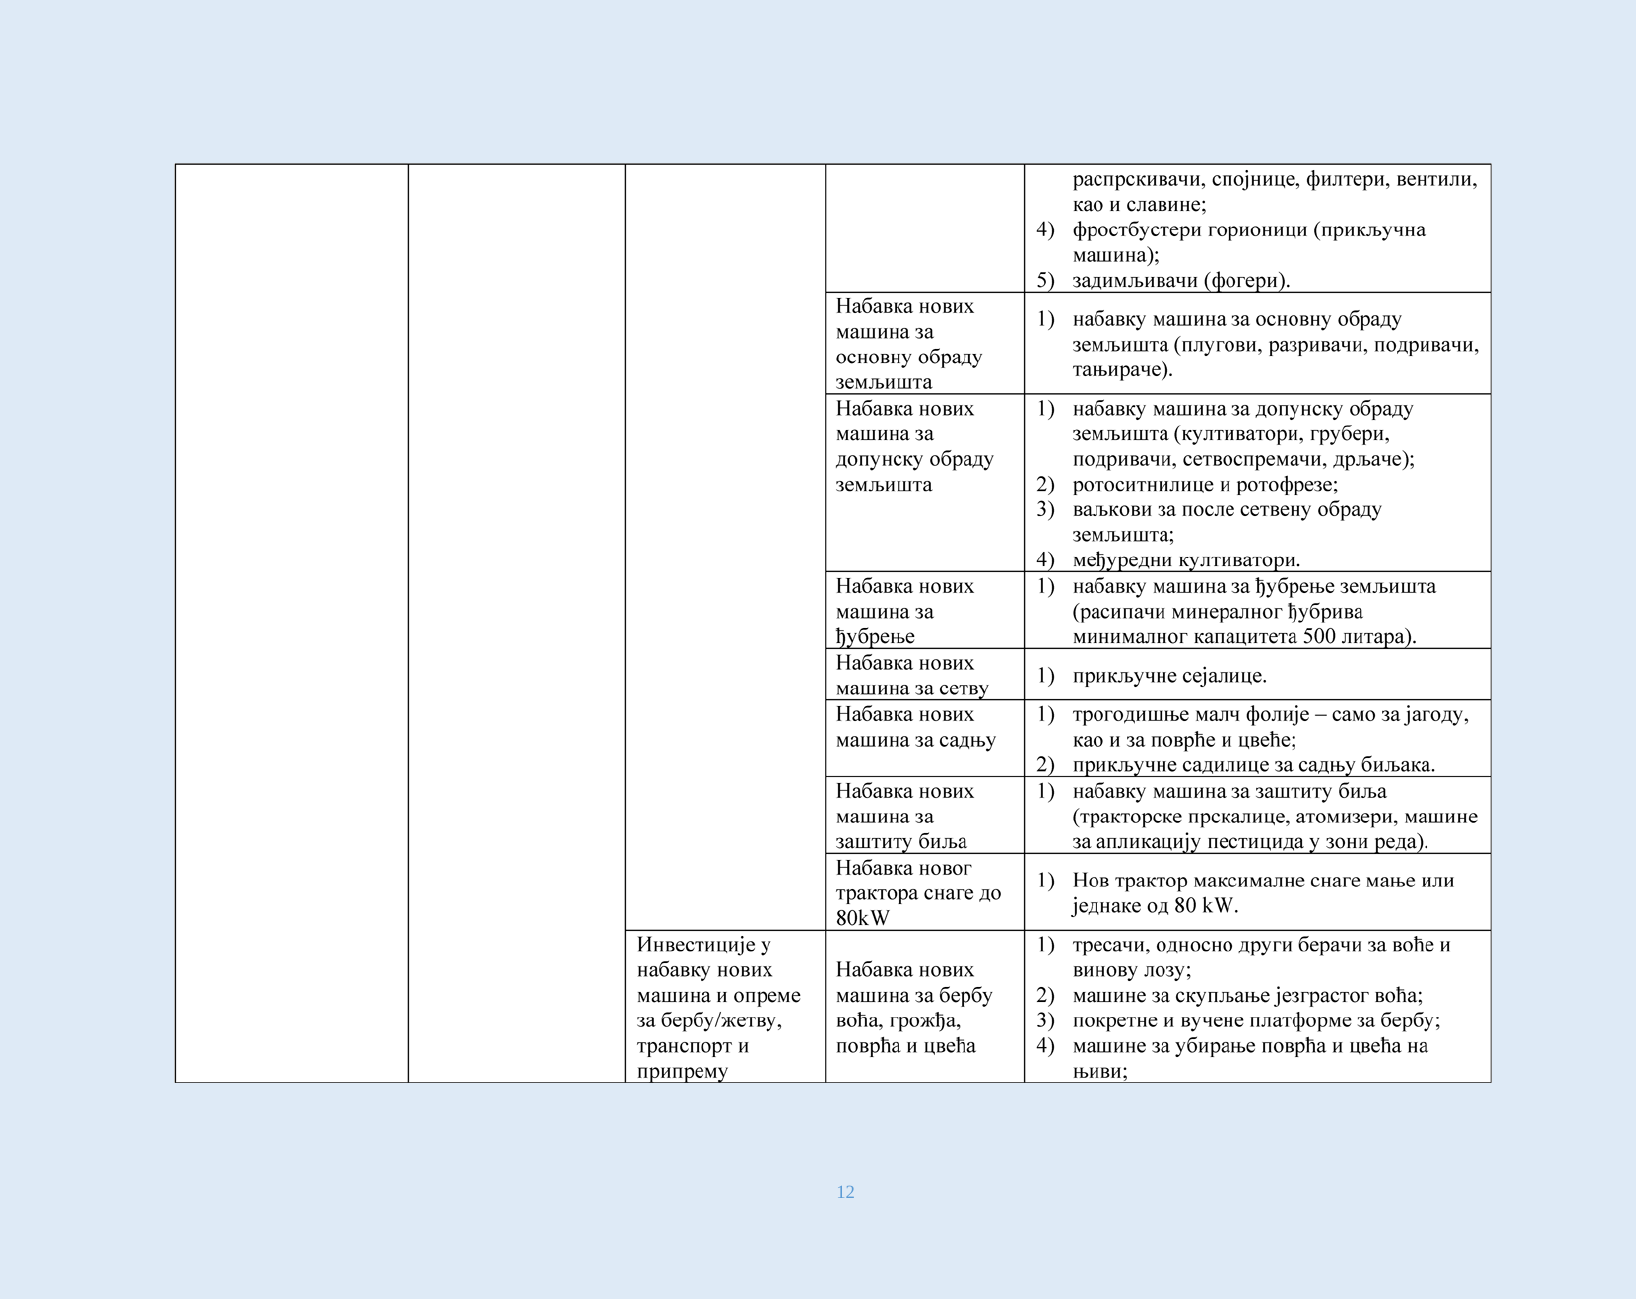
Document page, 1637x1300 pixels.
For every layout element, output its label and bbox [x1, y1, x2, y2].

picture [174, 163, 1492, 1083]
